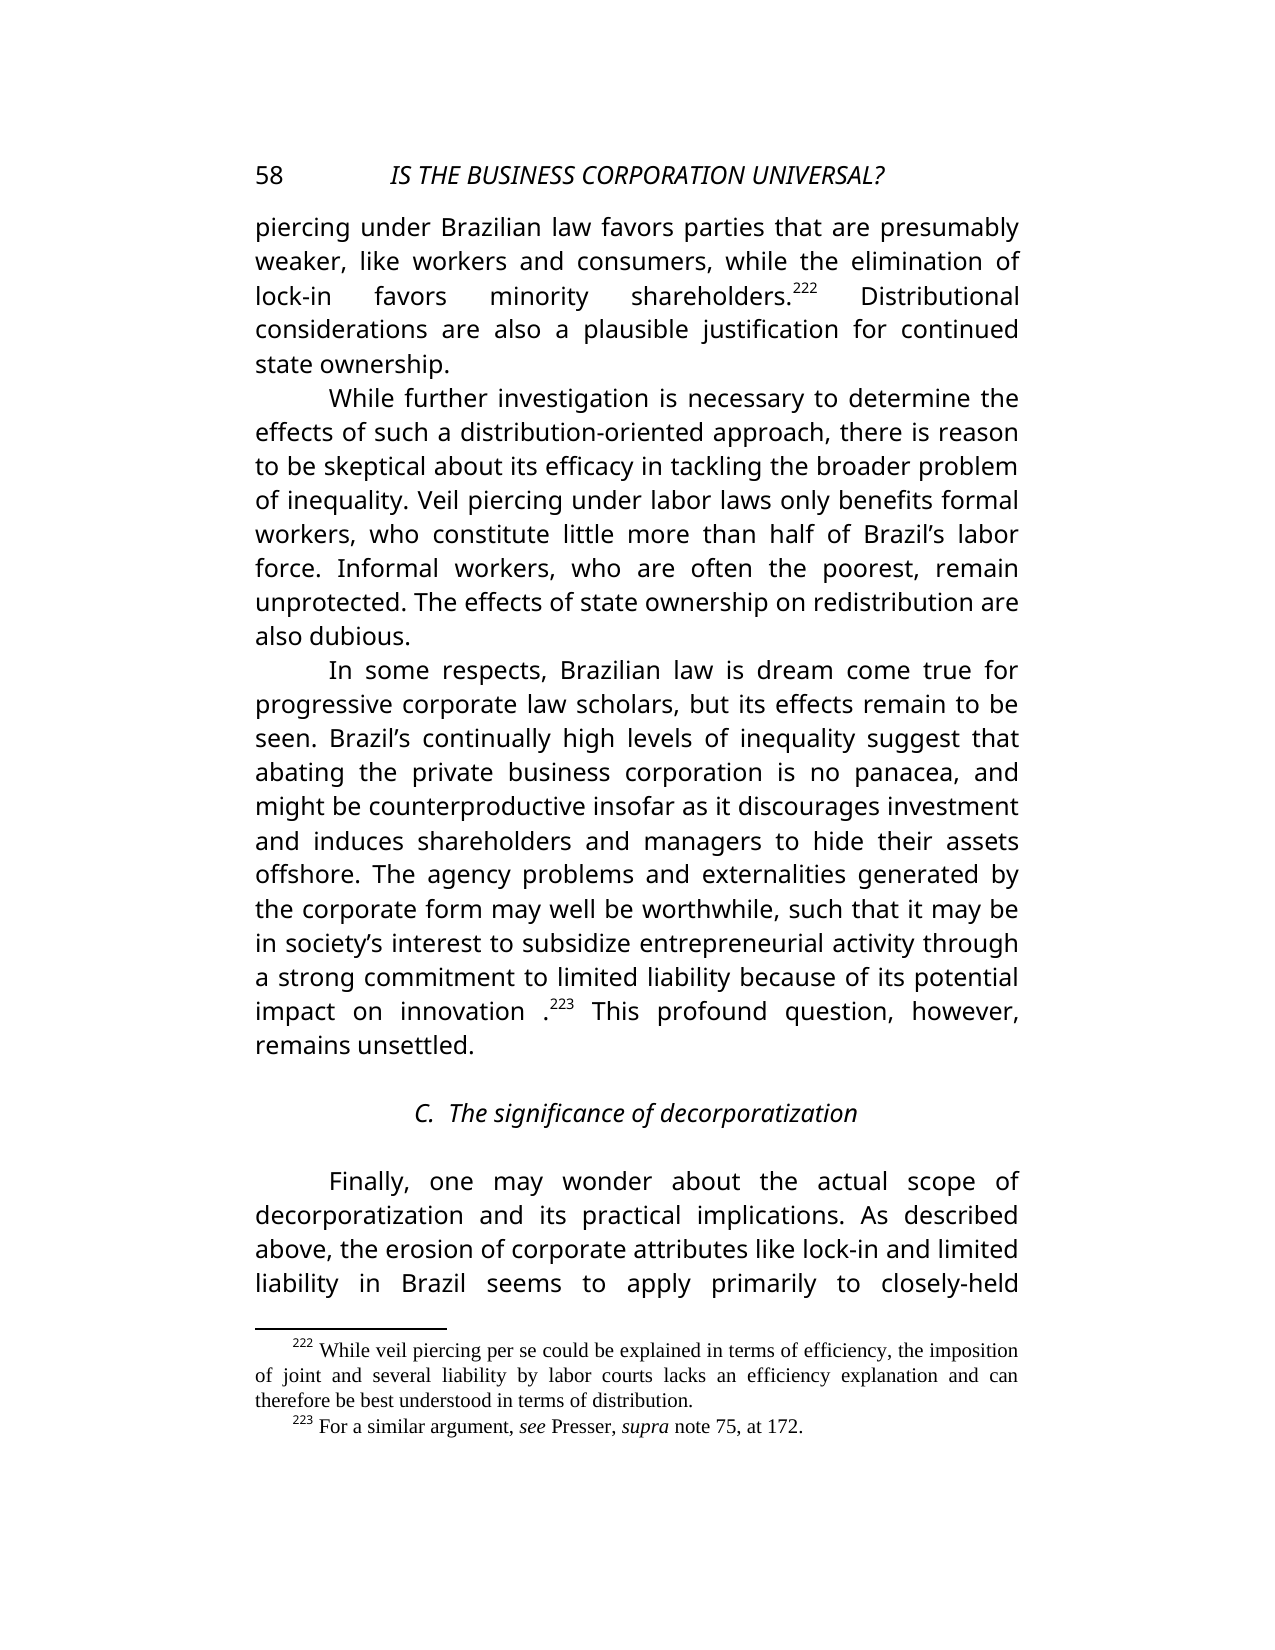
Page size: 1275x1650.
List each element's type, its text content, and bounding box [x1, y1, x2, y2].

text In some respects, Brazilian law is dream come true for progressive corporate law scholars, but its effects remain to be seen. Brazil’s continually high levels of inequality suggest that abating the private business corporation is no panacea, and might be counterproductive insofar as it discourages investment and induces shareholders and managers to hide their assets offshore. The agency problems and externalities generated by the corporate form may well be worthwhile, such that it may be in society’s interest to subsidize entrepreneurial activity through a strong commitment to limited liability because of its potential impact on innovation . This profound question, however, remains unsettled. [255, 653, 1020, 1062]
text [255, 1164, 1020, 1300]
text While further investigation is necessary to determine the effects of such a distribution-oriented approach, there is reason to be skeptical about its efficacy in tackling the broader problem of inequality. Veil piercing under labor laws only benefits formal workers, who constitute little more than half of Brazil’s labor force. Informal workers, who are often the poorest, remain unprotected. The effects of state ownership on redistribution are also dubious. [255, 380, 1020, 653]
subtitle The significance of decorporatization [255, 1096, 1020, 1130]
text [255, 210, 1020, 380]
